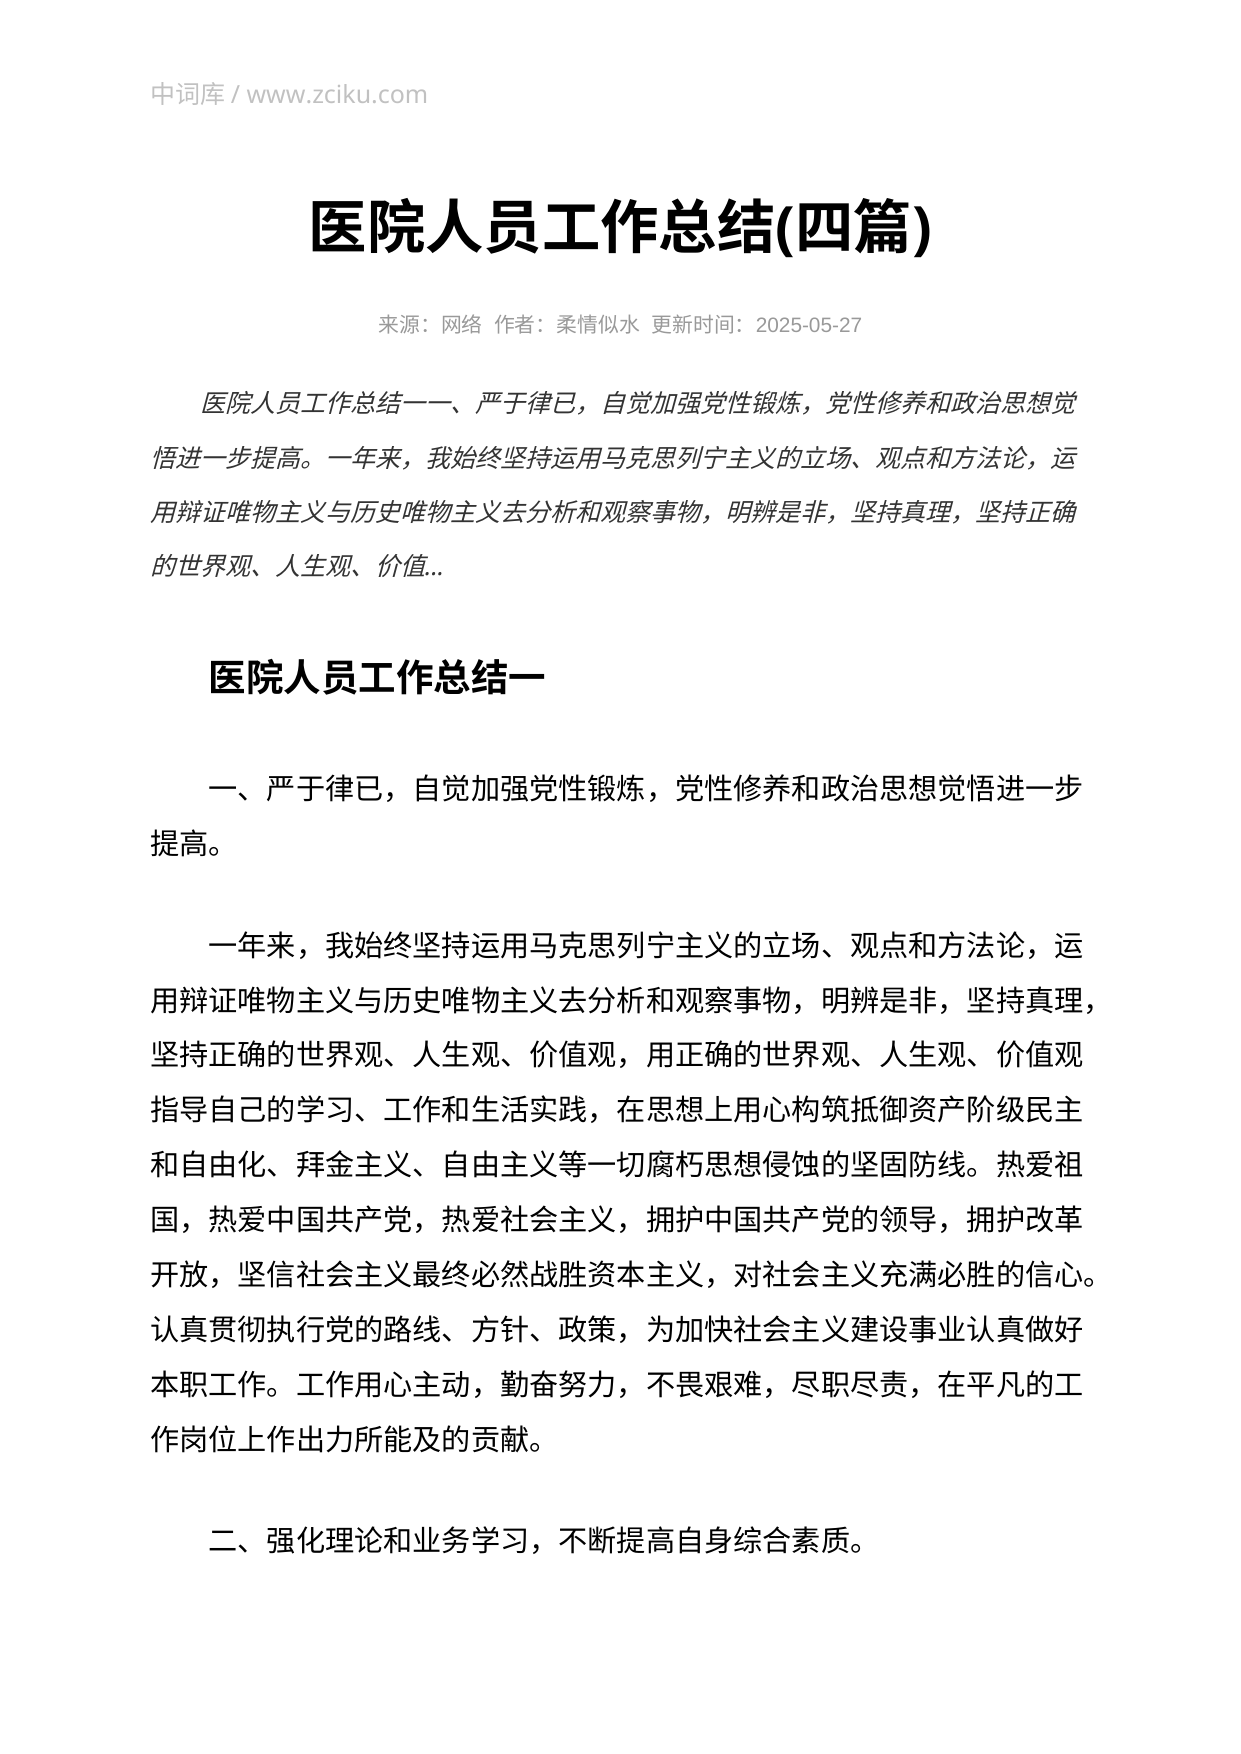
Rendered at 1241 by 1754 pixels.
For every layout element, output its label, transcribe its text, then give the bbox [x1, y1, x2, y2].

text 医院人员工作总结一一、严于律已，自觉加强党性锻炼，党性修养和政治思想觉悟进一步提高。一年来，我始终坚持运用马克思列宁主义的立场、观点和方法论，运用辩证唯物主义与历史唯物主义去分析和观察事物，明辨是非，坚持真理，坚持正确的世界观、人生观、价值... [150, 384, 1090, 583]
text 一年来，我始终坚持运用马克思列宁主义的立场、观点和方法论，运用辩证唯物主义与历史唯物主义去分析和观察事物，明辨是非，坚持真理，坚持正确的世界观、人生观、价值观，用正确的世界观、人生观、价值观指导自己的学习、工作和生活实践，在思想上用心构筑抵御资产阶级民主和自由化、拜金主义、自由主义等一切腐朽思想侵蚀的坚固防线。热爱祖国，热爱中国共产党，热爱社会主义，拥护中国共产党的领导，拥护改革开放，坚信社会主义最终必然战胜资本主义，对社会主义充满必胜的信心。认真贯彻执行党的路线、方针、政策，为加快社会主义建设事业认真做好本职工作。工作用心主动，勤奋努力，不畏艰难，尽职尽责，在平凡的工作岗位上作出力所能及的贡献。 [150, 922, 1090, 1458]
text 二、强化理论和业务学习，不断提高自身综合素质。 [150, 1518, 1090, 1560]
text 一、严于律已，自觉加强党性锻炼，党性修养和政治思想觉悟进一步提高。 [150, 766, 1090, 863]
text 来源：网络 作者：柔情似水 更新时间：2025-05-27 [150, 313, 1090, 337]
subtitle 医院人员工作总结(四篇) [150, 181, 1090, 266]
text 医院人员工作总结一 [150, 648, 1090, 702]
